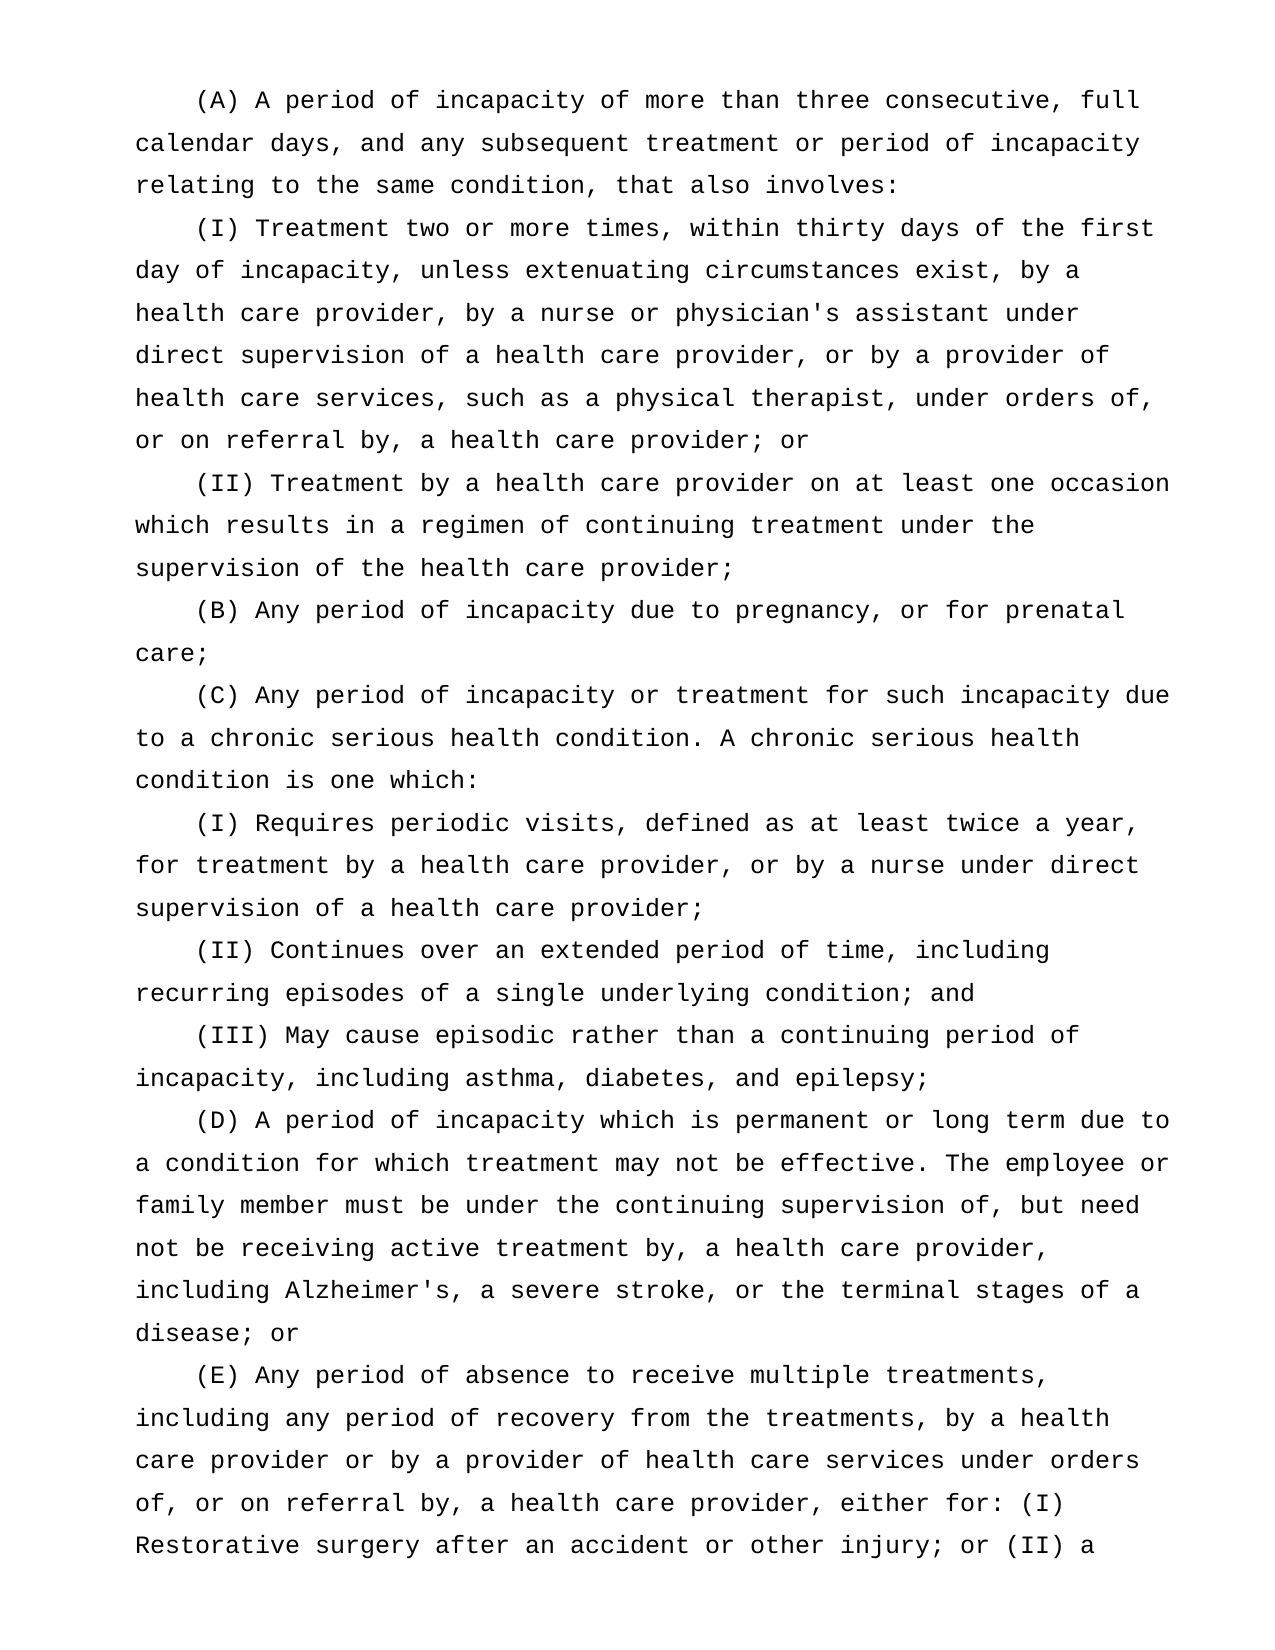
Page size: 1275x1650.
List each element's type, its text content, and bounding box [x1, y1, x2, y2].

text (D) A period of incapacity which is permanent or long term due to a condition for which treatment may not be effective. The employee or family member must be under the continuing supervision of, but need not be receiving active treatment by, a health care provider, including Alzheimer's, a severe stroke, or the terminal stages of a disease; or [135, 1095, 1170, 1350]
text (I) Requires periodic visits, defined as at least twice a year, for treatment by a health care provider, or by a nurse under direct supervision of a health care provider; [135, 797, 1170, 925]
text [135, 1350, 1170, 1562]
text (C) Any period of incapacity or treatment for such incapacity due to a chronic serious health condition. A chronic serious health condition is one which: [135, 670, 1170, 797]
text (II) Continues over an extended period of time, including recurring episodes of a single underlying condition; and [135, 925, 1170, 1010]
text (A) A period of incapacity of more than three consecutive, full calendar days, and any subsequent treatment or period of incapacity relating to the same condition, that also involves: [135, 75, 1170, 202]
text (II) Treatment by a health care provider on at least one occasion which results in a regimen of continuing treatment under the supervision of the health care provider; [135, 457, 1170, 585]
text (III) May cause episodic rather than a continuing period of incapacity, including asthma, diabetes, and epilepsy; [135, 1010, 1170, 1095]
text (I) Treatment two or more times, within thirty days of the first day of incapacity, unless extenuating circumstances exist, by a health care provider, by a nurse or physician's assistant under direct supervision of a health care provider, or by a provider of health care services, such as a physical therapist, under orders of, or on referral by, a health care provider; or [135, 202, 1170, 457]
text (B) Any period of incapacity due to pregnancy, or for prenatal care; [135, 585, 1170, 670]
